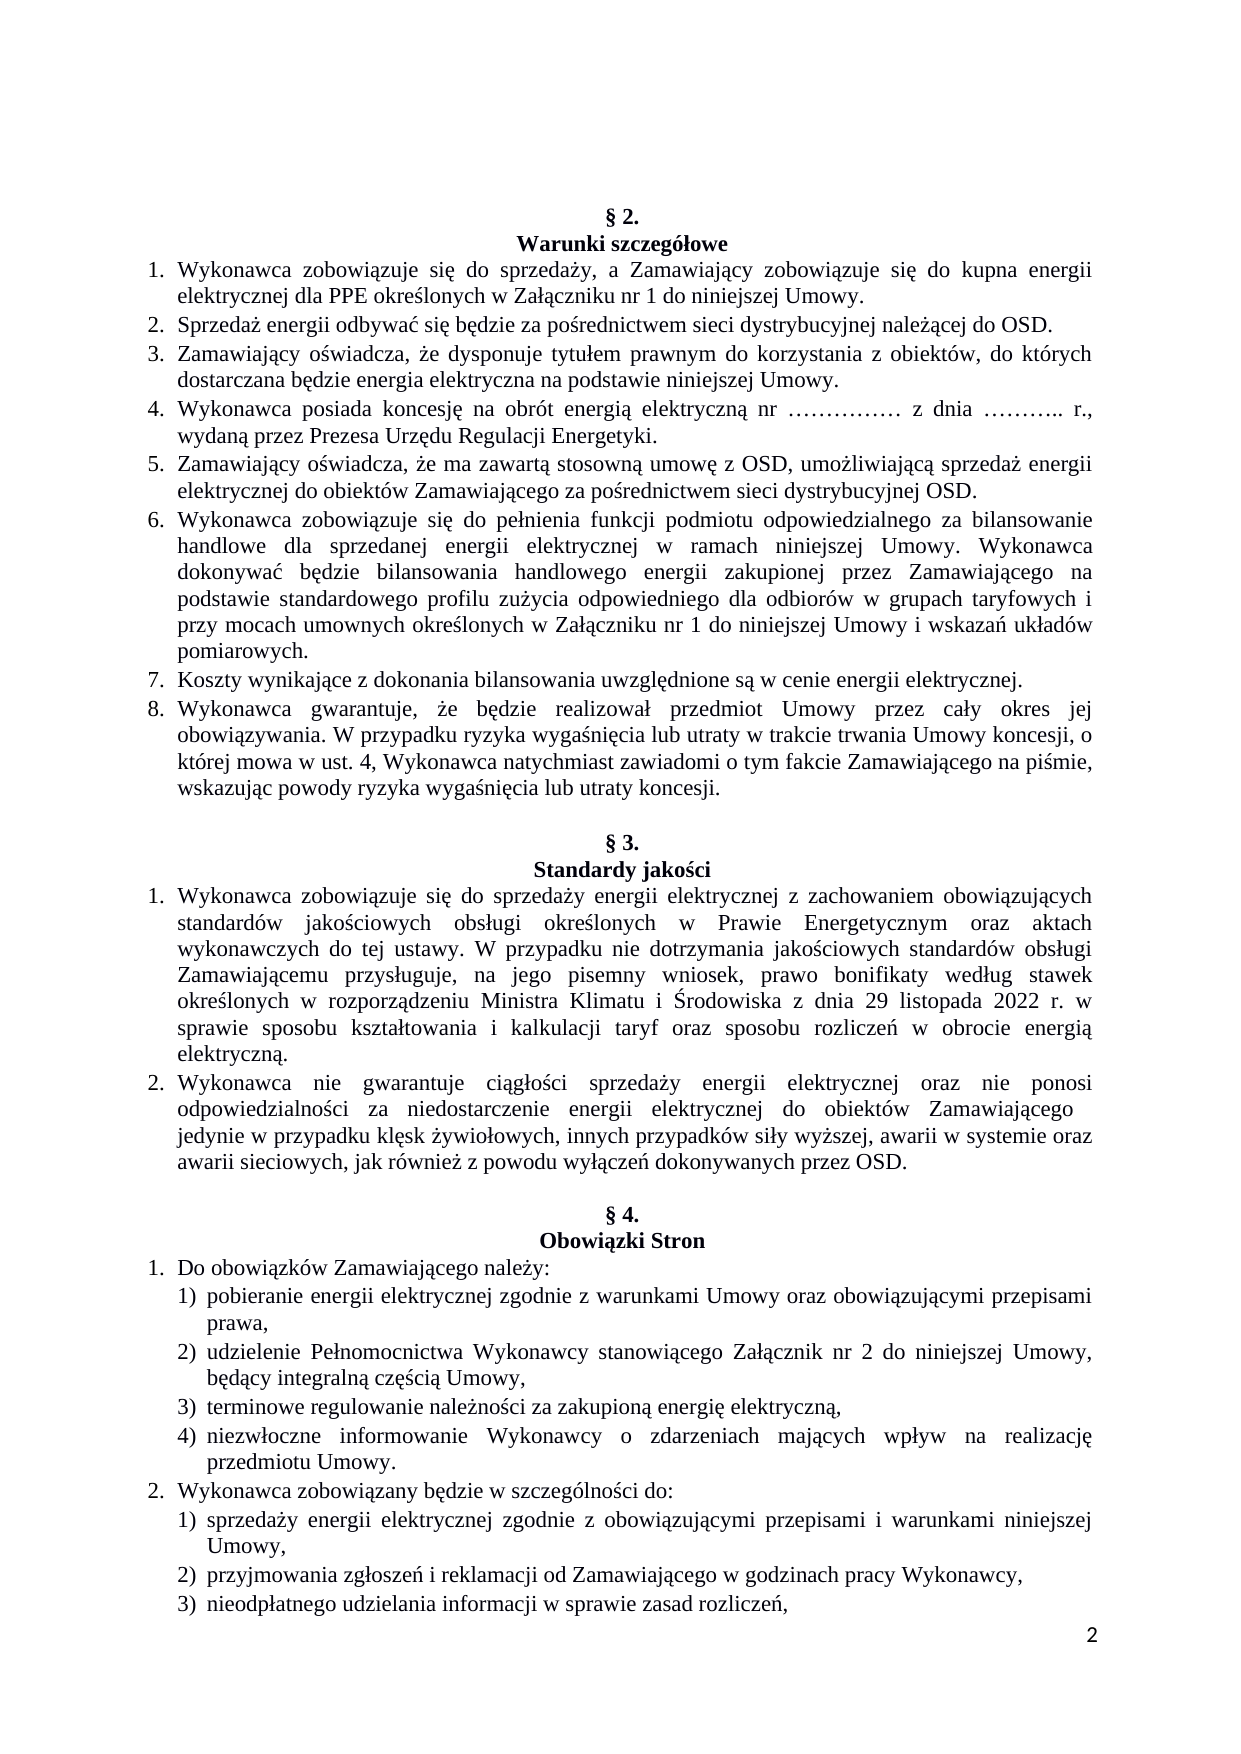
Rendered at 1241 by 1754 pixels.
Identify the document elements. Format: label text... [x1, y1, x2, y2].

text Warunki szczegółowe [146, 230, 1098, 256]
list Wykonawca zobowiązuje się do sprzedaży energii elektrycznej z zachowaniem obowiązujących standardów jakościowych obsługi określonych w Prawie Energetycznym oraz aktach wykonawczych do tej ustawy. W przypadku nie dotrzymania jakościowych standardów obsługi Zamawiającemu przysługuje, na jego pisemny wniosek, prawo bonifikaty według stawek określonych w rozporządzeniu Ministra Klimatu i Środowiska z dnia 29 listopada 2022 r. w sprawie sposobu kształtowania i kalkulacji taryf oraz sposobu rozliczeń w obrocie energią elektryczną. [147, 882, 1094, 1067]
list pobieranie energii elektrycznej zgodnie z warunkami Umowy oraz obowiązującymi przepisami prawa, [177, 1282, 1094, 1335]
list Zamawiający oświadcza, że dysponuje tytułem prawnym do korzystania z obiektów, do których dostarczana będzie energia elektryczna na podstawie niniejszej Umowy. [147, 340, 1094, 393]
list Do obowiązków Zamawiającego należy: [177, 1254, 1094, 1280]
text § 4. [146, 1201, 1098, 1227]
list Wykonawca zobowiązuje się do sprzedaży, a Zamawiający zobowiązuje się do kupna energii elektrycznej dla PPE określonych w Załączniku nr 1 do niniejszej Umowy. [147, 256, 1094, 309]
list Sprzedaż energii odbywać się będzie za pośrednictwem sieci dystrybucyjnej należącej do OSD. [177, 311, 1094, 338]
list Koszty wynikające z dokonania bilansowania uwzględnione są w cenie energii elektrycznej. [177, 666, 1094, 693]
list Wykonawca nie gwarantuje ciągłości sprzedaży energii elektrycznej oraz nie ponosi odpowiedzialności za niedostarczenie energii elektrycznej do obiektów Zamawiającego jedynie w przypadku klęsk żywiołowych, innych przypadków siły wyższej, awarii w systemie oraz awarii sieciowych, jak również z powodu wyłączeń dokonywanych przez OSD. [147, 1069, 1094, 1174]
text § 3. [146, 829, 1098, 856]
list przyjmowania zgłoszeń i reklamacji od Zamawiającego w godzinach pracy Wykonawcy, [177, 1561, 1094, 1587]
text Standardy jakości [146, 856, 1098, 882]
text § 2. [146, 203, 1098, 230]
list Wykonawca gwarantuje, że będzie realizował przedmiot Umowy przez cały okres jej obowiązywania. W przypadku ryzyka wygaśnięcia lub utraty w trakcie trwania Umowy koncesji, o której mowa w ust. 4, Wykonawca natychmiast zawiadomi o tym fakcie Zamawiającego na piśmie, wskazując powody ryzyka wygaśnięcia lub utraty koncesji. [147, 695, 1094, 801]
list Wykonawca zobowiązany będzie w szczególności do: [177, 1477, 1094, 1503]
list Zamawiający oświadcza, że ma zawartą stosowną umowę z OSD, umożliwiającą sprzedaż energii elektrycznej do obiektów Zamawiającego za pośrednictwem sieci dystrybucyjnej OSD. [147, 451, 1094, 503]
text Obowiązki Stron [146, 1227, 1098, 1254]
list sprzedaży energii elektrycznej zgodnie z obowiązującymi przepisami i warunkami niniejszej Umowy, [177, 1506, 1094, 1558]
list niezwłoczne informowanie Wykonawcy o zdarzeniach mających wpływ na realizację przedmiotu Umowy. [177, 1422, 1094, 1474]
list terminowe regulowanie należności za zakupioną energię elektryczną, [177, 1393, 1094, 1419]
list Wykonawca posiada koncesję na obrót energią elektryczną nr …………… z dnia ……….. r., wydaną przez Prezesa Urzędu Regulacji Energetyki. [147, 395, 1094, 448]
list udzielenie Pełnomocnictwa Wykonawcy stanowiącego Załącznik nr 2 do niniejszej Umowy, będący integralną częścią Umowy, [177, 1338, 1094, 1390]
list Wykonawca zobowiązuje się do pełnienia funkcji podmiotu odpowiedzialnego za bilansowanie handlowe dla sprzedanej energii elektrycznej w ramach niniejszej Umowy. Wykonawca dokonywać będzie bilansowania handlowego energii zakupionej przez Zamawiającego na podstawie standardowego profilu zużycia odpowiedniego dla odbiorów w grupach taryfowych i przy mocach umownych określonych w Załączniku nr 1 do niniejszej Umowy i wskazań układów pomiarowych. [147, 506, 1094, 664]
list nieodpłatnego udzielania informacji w sprawie zasad rozliczeń, [177, 1590, 1094, 1616]
